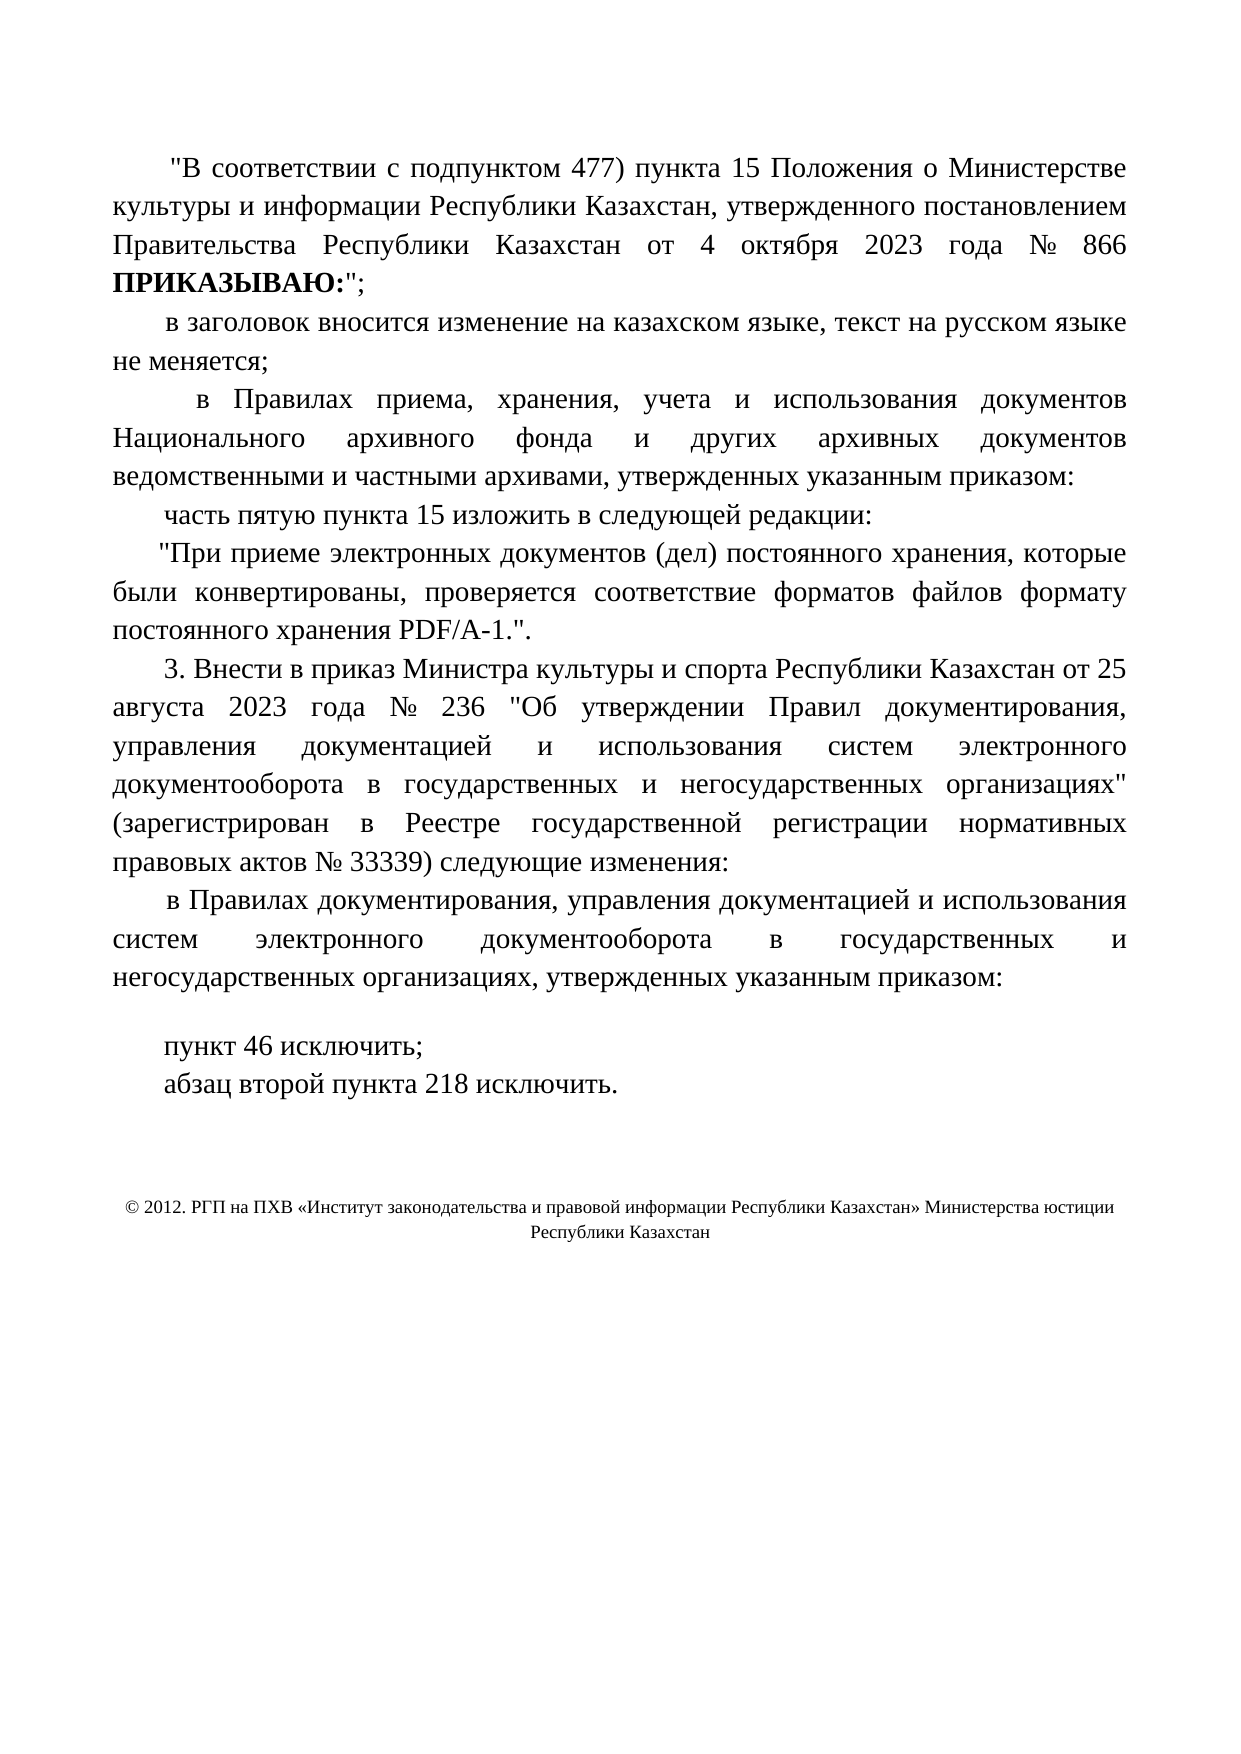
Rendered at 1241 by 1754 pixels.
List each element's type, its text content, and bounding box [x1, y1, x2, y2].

text абзац второй пункта 218 исключить. [112, 1067, 1128, 1100]
text 3. Внести в приказ Министра культуры и спорта Республики Казахстан от 25 августа 2023 года № 236 "Об утверждении Правил документирования, управления документацией и использования систем электронного документооборота в государственных и негосударственных организациях" (зарегистрирован в Реестре государственной регистрации нормативных правовых актов № 33339) следующие изменения: [112, 651, 1128, 877]
text часть пятую пункта 15 изложить в следующей редакции: [112, 497, 1128, 530]
text в Правилах приема, хранения, учета и использования документов Национального архивного фонда и других архивных документов ведомственными и частными архивами, утвержденных указанным приказом: [112, 381, 1128, 492]
text пункт 46 исключить; [112, 1028, 1128, 1062]
text в заголовок вносится изменение на казахском языке, текст на русском языке не меняется; [112, 304, 1128, 376]
text "При приеме электронных документов (дел) постоянного хранения, которые были конвертированы, проверяется соответствие форматов файлов формату постоянного хранения PDF/A-1.". [112, 535, 1128, 646]
text "В соответствии с подпунктом 477) пункта 15 Положения о Министерстве культуры и информации Республики Казахстан, утвержденного постановлением Правительства Республики Казахстан от 4 октября 2023 года № 866 ПРИКАЗЫВАЮ:"; [112, 150, 1128, 299]
text в Правилах документирования, управления документацией и использования систем электронного документооборота в государственных и негосударственных организациях, утвержденных указанным приказом: [112, 882, 1128, 993]
text © 2012. РГП на ПХВ «Институт законодательства и правовой информации Республики Казахстан» Министерства юстиции Республики Казахстан [112, 1196, 1128, 1242]
